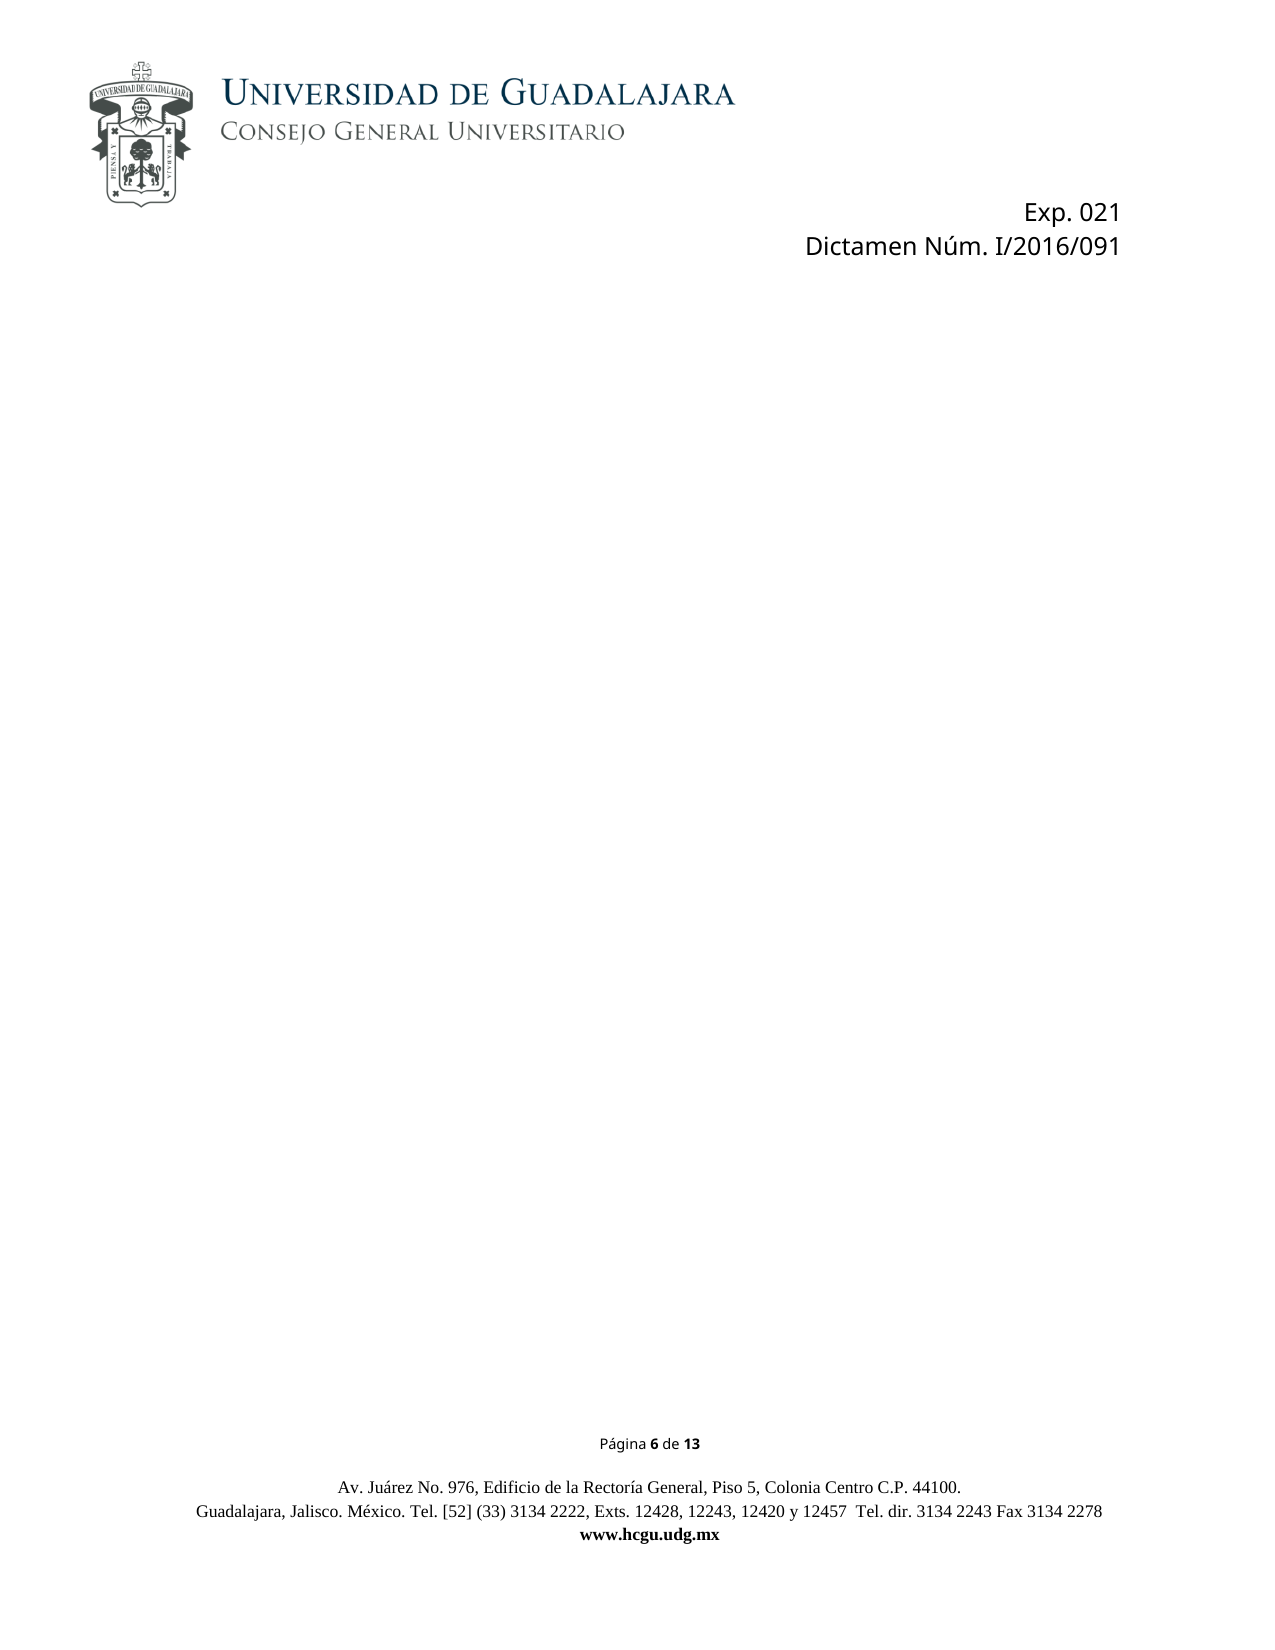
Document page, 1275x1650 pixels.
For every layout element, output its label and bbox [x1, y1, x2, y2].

picture [1, 1, 1274, 268]
